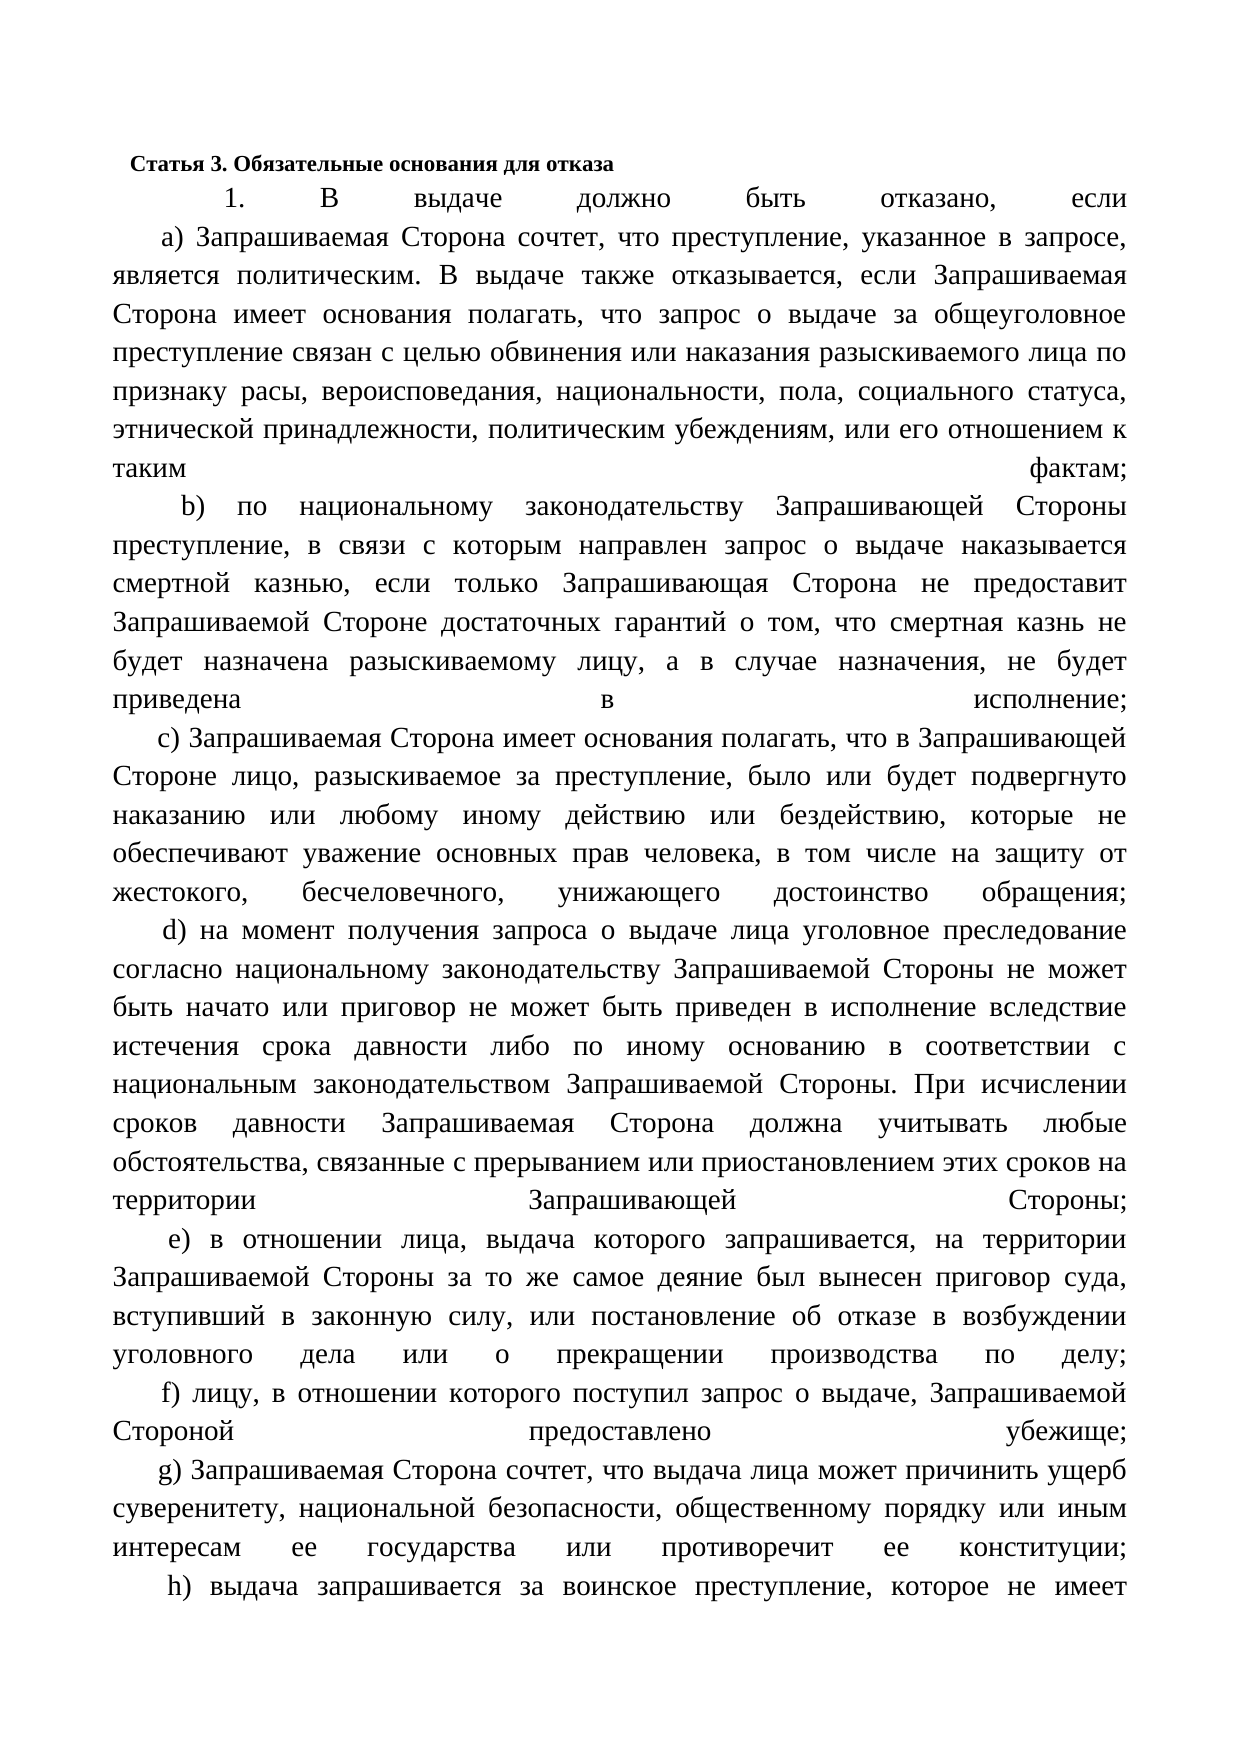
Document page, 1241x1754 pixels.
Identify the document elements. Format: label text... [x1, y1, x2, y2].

text Статья 3. Обязательные основания для отказа [112, 150, 1128, 176]
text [112, 180, 1128, 1601]
